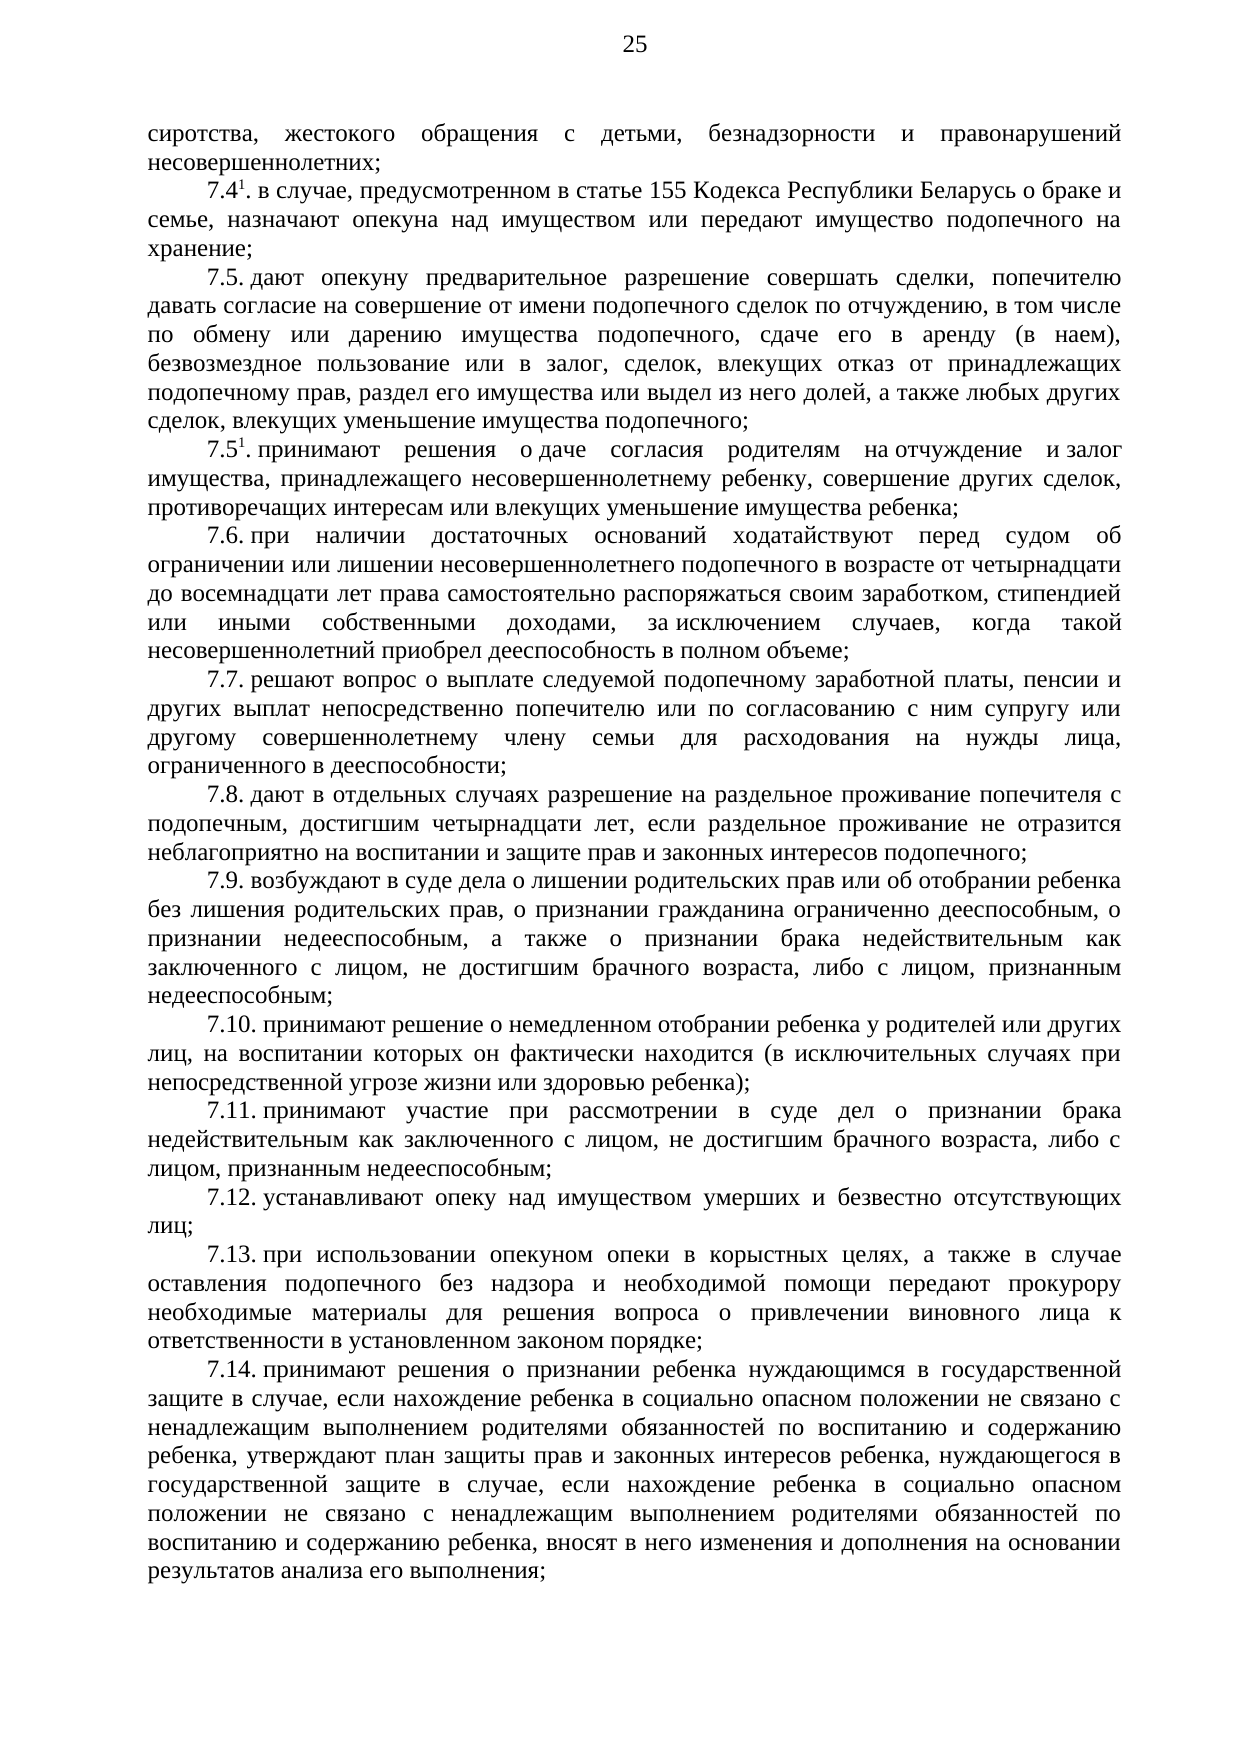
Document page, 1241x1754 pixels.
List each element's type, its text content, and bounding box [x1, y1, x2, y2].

text 7.12. устанавливают опеку над имуществом умерших и безвестно отсутствующих лиц; [147, 1182, 1122, 1239]
text 7.51. принимают решения о даче согласия родителям на отчуждение и залог имущества, принадлежащего несовершеннолетнему ребенку, совершение других сделок, противоречащих интересам или влекущих уменьшение имущества ребенка; [147, 434, 1122, 521]
text 7.11. принимают участие при рассмотрении в суде дел о признании брака недействительным как заключенного с лицом, не достигшим брачного возраста, либо с лицом, признанным недееспособным; [147, 1096, 1122, 1182]
text 7.10. принимают решение о немедленном отобрании ребенка у родителей или других лиц, на воспитании которых он фактически находится (в исключительных случаях при непосредственной угрозе жизни или здоровью ребенка); [147, 1009, 1122, 1096]
text 7.9. возбуждают в суде дела о лишении родительских прав или об отобрании ребенка без лишения родительских прав, о признании гражданина ограниченно дееспособным, о признании недееспособным, а также о признании брака недействительным как заключенного с лицом, не достигшим брачного возраста, либо с лицом, признанным недееспособным; [147, 866, 1122, 1009]
text 7.7. решают вопрос о выплате следуемой подопечному заработной платы, пенсии и других выплат непосредственно попечителю или по согласованию с ним супругу или другому совершеннолетнему члену семьи для расходования на нужды лица, ограниченного в дееспособности; [147, 664, 1122, 779]
text 7.8. дают в отдельных случаях разрешение на раздельное проживание попечителя с подопечным, достигшим четырнадцати лет, если раздельное проживание не отразится неблагоприятно на воспитании и защите прав и законных интересов подопечного; [147, 779, 1122, 866]
text 7.5. дают опекуну предварительное разрешение совершать сделки, попечителю давать согласие на совершение от имени подопечного сделок по отчуждению, в том числе по обмену или дарению имущества подопечного, сдаче его в аренду (в наем), безвозмездное пользование или в залог, сделок, влекущих отказ от принадлежащих подопечному прав, раздел его имущества или выдел из него долей, а также любых других сделок, влекущих уменьшение имущества подопечного; [147, 262, 1122, 434]
text 7.41. в случае, предусмотренном в статье 155 Кодекса Республики Беларусь о браке и семье, назначают опекуна над имуществом или передают имущество подопечного на хранение; [147, 176, 1122, 262]
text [147, 118, 1122, 176]
text 7.14. принимают решения о признании ребенка нуждающимся в государственной защите в случае, если нахождение ребенка в социально опасном положении не связано с ненадлежащим выполнением родителями обязанностей по воспитанию и содержанию ребенка, утверждают план защиты прав и законных интересов ребенка, нуждающегося в государственной защите в случае, если нахождение ребенка в социально опасном положении не связано с ненадлежащим выполнением родителями обязанностей по воспитанию и содержанию ребенка, вносят в него изменения и дополнения на основании результатов анализа его выполнения; [147, 1354, 1122, 1584]
text 7.13. при использовании опекуном опеки в корыстных целях, а также в случае оставления подопечного без надзора и необходимой помощи передают прокурору необходимые материалы для решения вопроса о привлечении виновного лица к ответственности в установленном законом порядке; [147, 1239, 1122, 1354]
text 7.6. при наличии достаточных оснований ходатайствуют перед судом об ограничении или лишении несовершеннолетнего подопечного в возрасте от четырнадцати до восемнадцати лет права самостоятельно распоряжаться своим заработком, стипендией или иными собственными доходами, за исключением случаев, когда такой несовершеннолетний приобрел дееспособность в полном объеме; [147, 521, 1122, 664]
